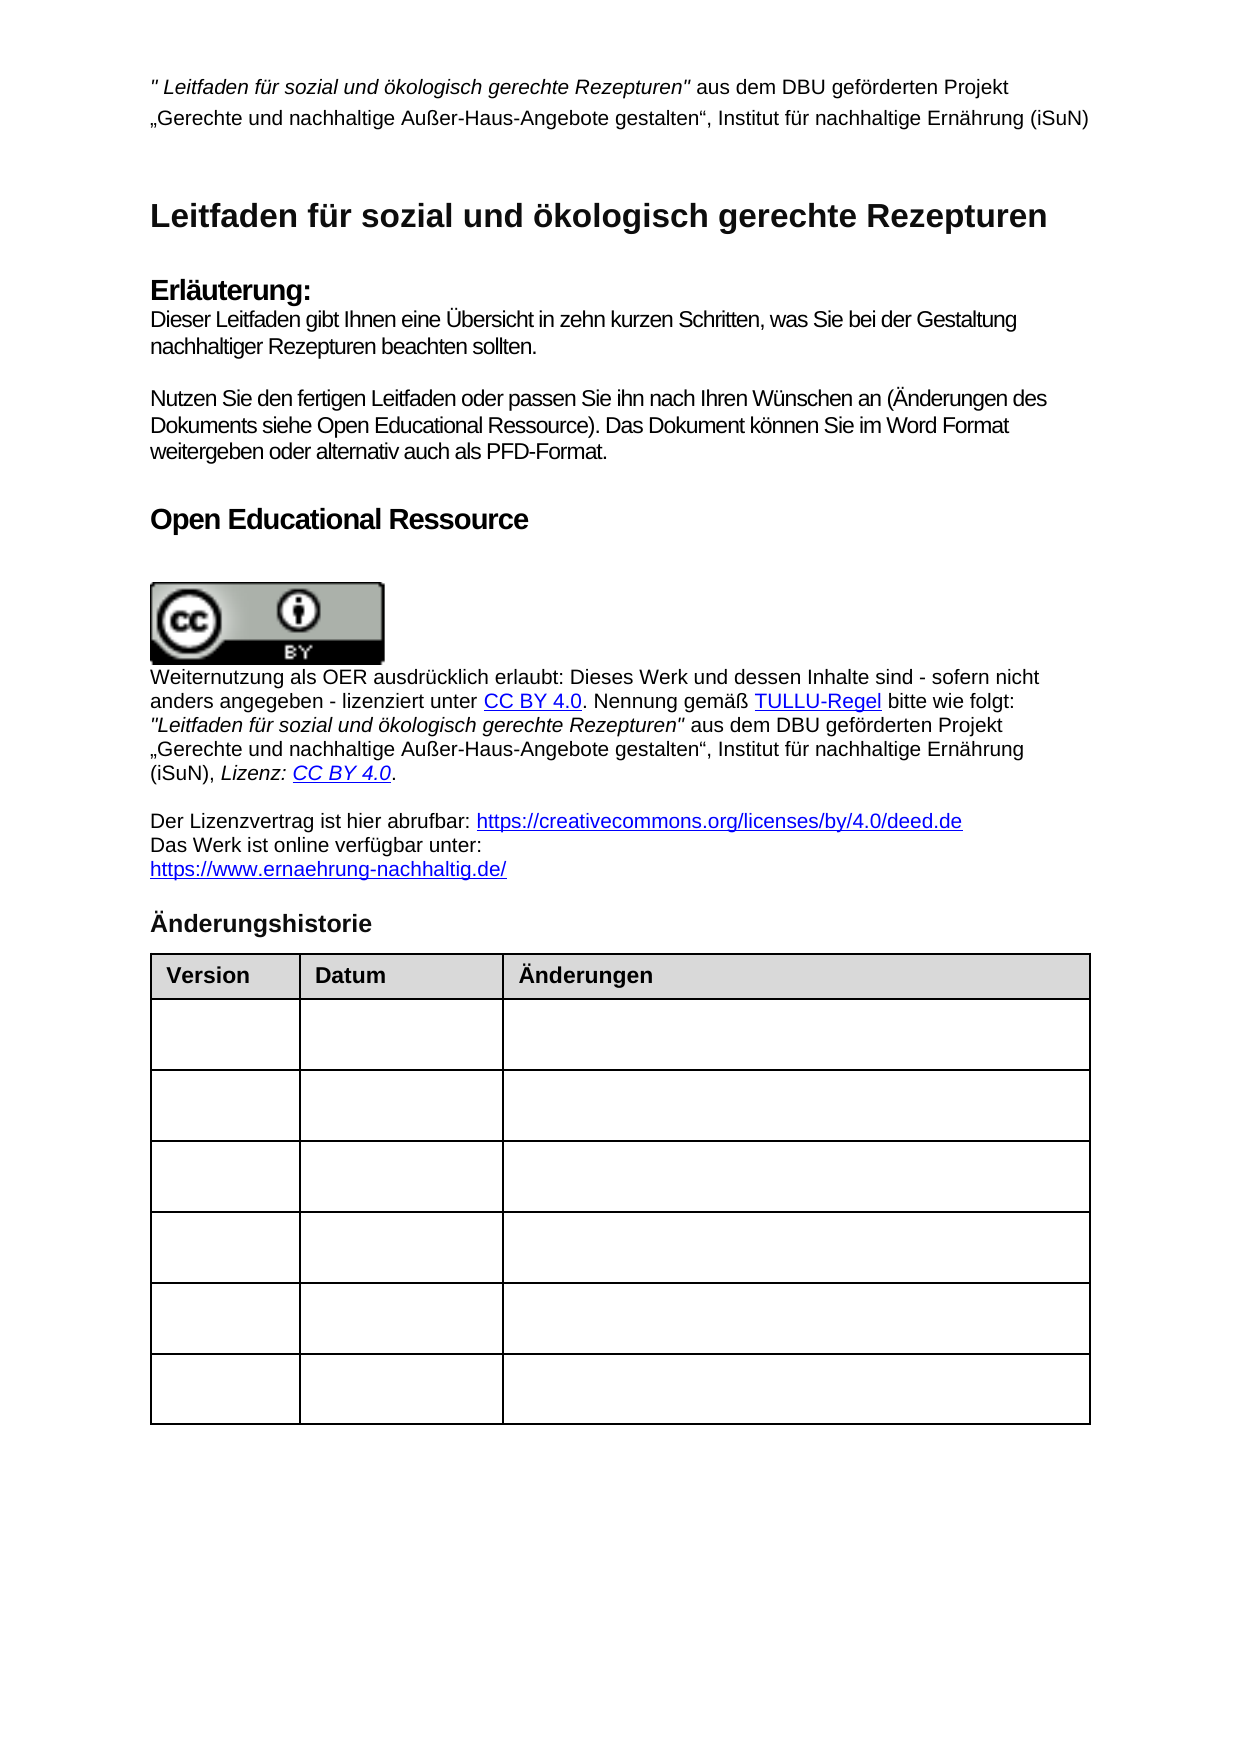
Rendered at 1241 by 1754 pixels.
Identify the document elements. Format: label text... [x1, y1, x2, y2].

table_cell [504, 1284, 1089, 1352]
text Erläuterung: [150, 273, 1090, 306]
text Änderungshistorie [150, 909, 1090, 938]
table_cell [504, 1142, 1089, 1211]
table_cell [152, 1000, 299, 1069]
table_cell [301, 1213, 502, 1282]
table_header Änderungen [504, 955, 1089, 998]
table_cell [152, 1213, 299, 1282]
table_header Datum [301, 955, 502, 998]
table_cell [504, 1071, 1089, 1140]
table_cell [301, 1355, 502, 1423]
text Nutzen Sie den fertigen Leitfaden oder passen Sie ihn nach Ihren Wünschen an (Änderungen des Dokuments siehe Open Educational Ressource). Das Dokument können Sie im Word Format weitergeben oder alternativ auch als PFD-Format. [150, 385, 1090, 464]
text Dieser Leitfaden gibt Ihnen eine Übersicht in zehn kurzen Schritten, was Sie bei der Gestaltung nachhaltiger Rezepturen beachten sollten. [150, 306, 1090, 359]
picture [150, 582, 385, 665]
table_cell [152, 1284, 299, 1352]
text Weiternutzung als OER ausdrücklich erlaubt: Dieses Werk und dessen Inhalte sind - sofern nicht anders angegeben - lizenziert unter CC BY 4.0. Nennung gemäß TULLU-Regel bitte wie folgt: "Leitfaden für sozial und ökologisch gerechte Rezepturen" aus dem DBU geförderten Projekt „Gerechte und nachhaltige Außer-Haus-Angebote gestalten“, Institut für nachhaltige Ernährung (iSuN), Lizenz: CC BY 4.0. Der Lizenzvertrag ist hier abrufbar: https://creativecommons.org/licenses/by/4.0/deed.de Das Werk ist online verfügbar unter: https://www.ernaehrung-nachhaltig.de/ [150, 582, 1090, 881]
text Open Educational Ressource [150, 502, 1090, 535]
text Leitfaden für sozial und ökologisch gerechte Rezepturen [150, 196, 1090, 234]
table_cell [504, 1213, 1089, 1282]
table_cell [301, 1142, 502, 1211]
table_cell [301, 1284, 502, 1352]
table_cell [152, 1071, 299, 1140]
table_cell [301, 1071, 502, 1140]
table_cell [504, 1355, 1089, 1423]
table_header Version [152, 955, 299, 998]
table_cell [504, 1000, 1089, 1069]
table_cell [152, 1142, 299, 1211]
table_cell [301, 1000, 502, 1069]
table_cell [152, 1355, 299, 1423]
